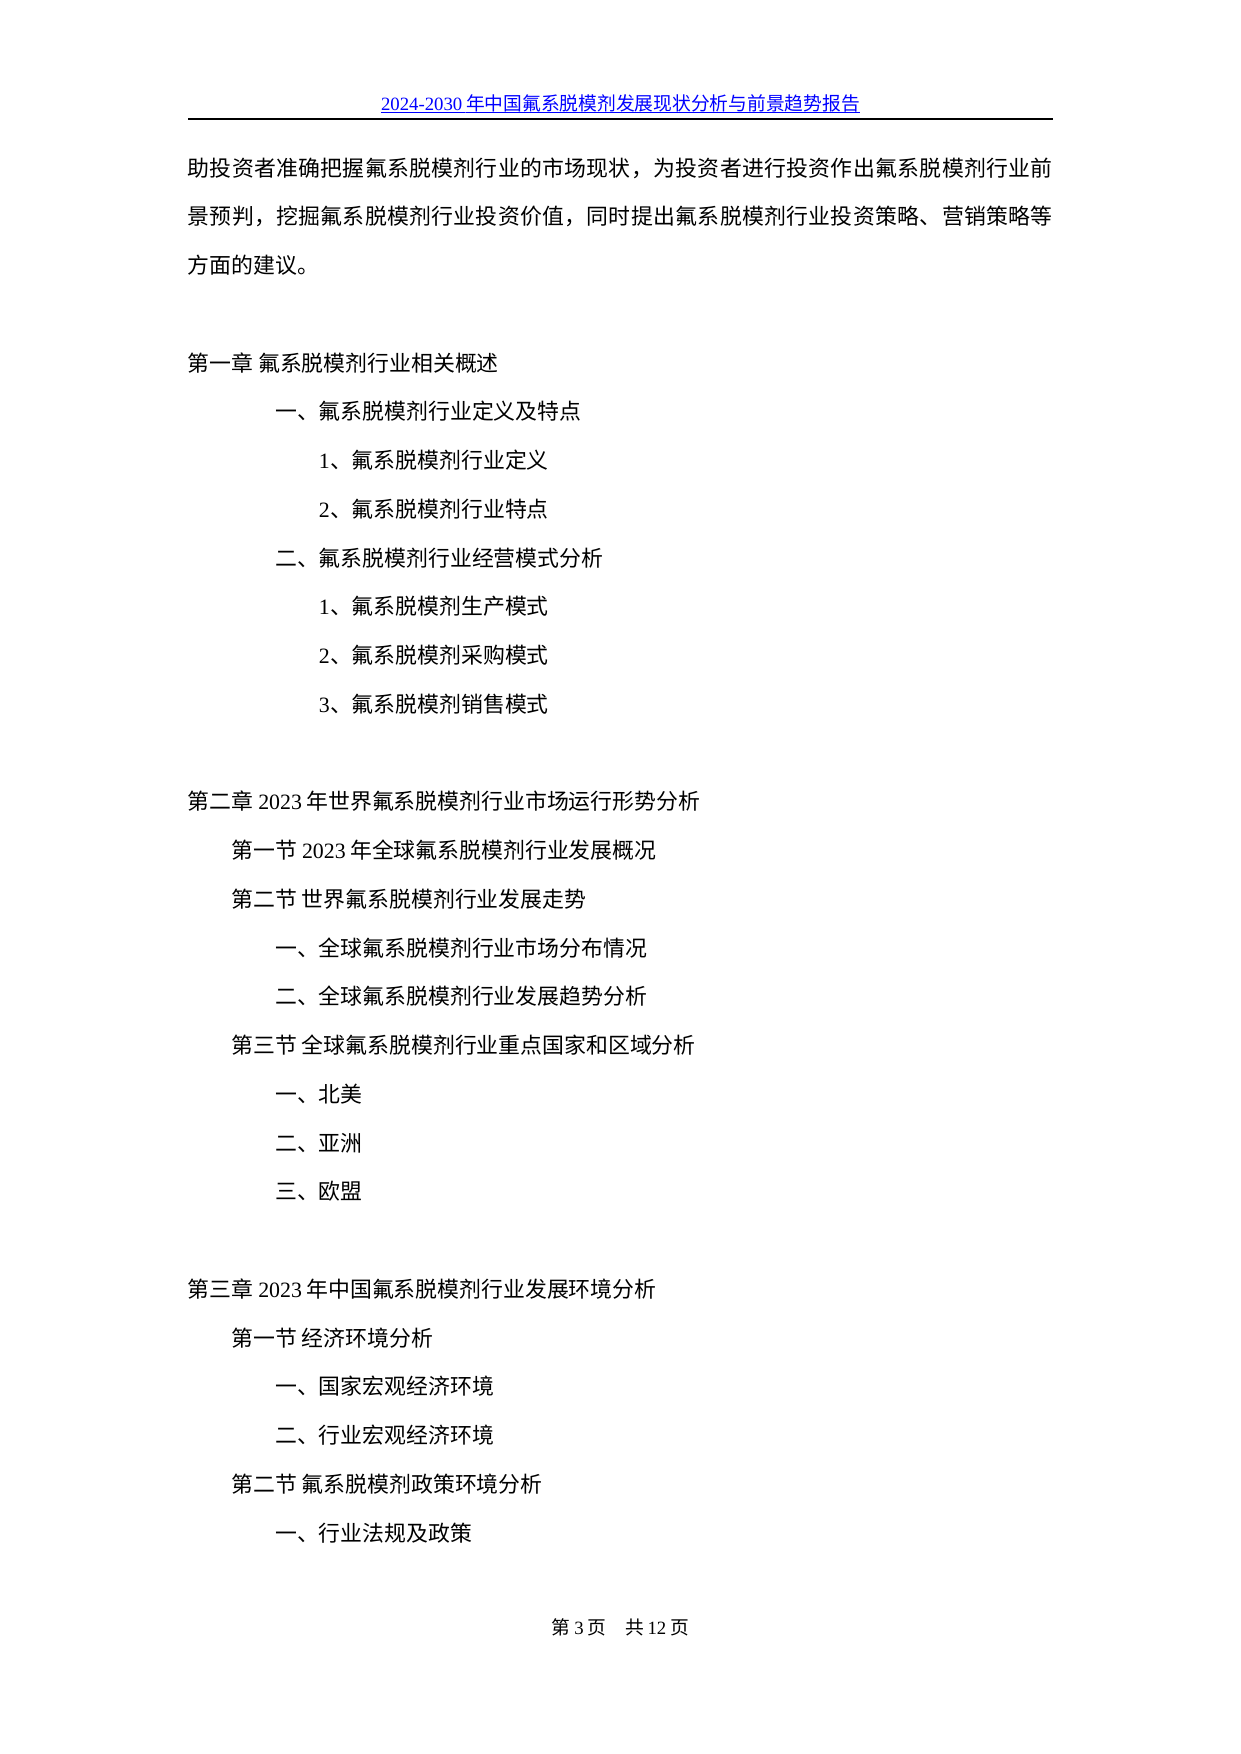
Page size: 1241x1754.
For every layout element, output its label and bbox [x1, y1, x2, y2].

text [187, 150, 1053, 1548]
